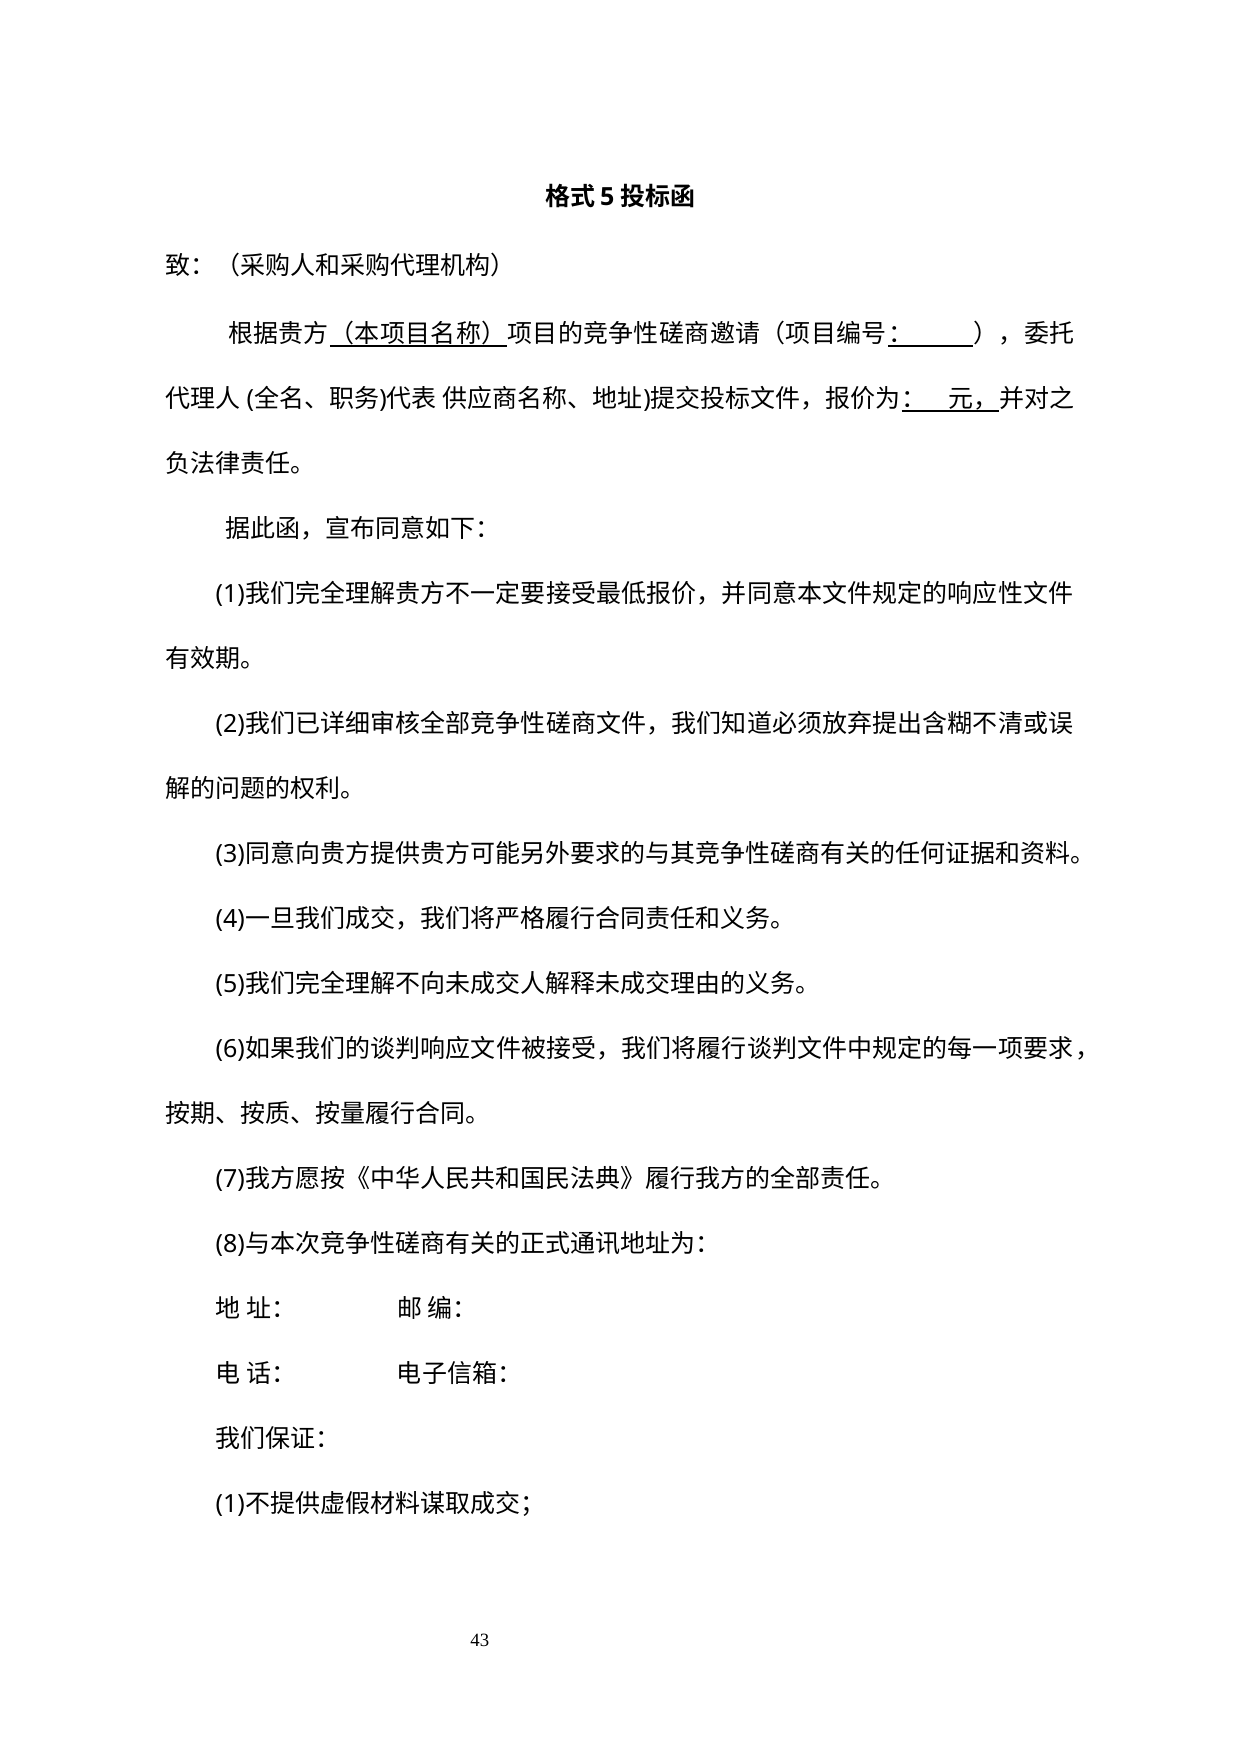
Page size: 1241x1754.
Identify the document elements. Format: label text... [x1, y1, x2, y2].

text (1)我们完全理解贵方不一定要接受最低报价，并同意本文件规定的响应性文件有效期。 [165, 559, 1075, 689]
text (7)我方愿按《中华人民共和国民法典》履行我方的全部责任。 [165, 1144, 1075, 1209]
text 电 话： 电子信箱： [165, 1339, 1075, 1404]
text 我们保证： [165, 1404, 1075, 1469]
text (8)与本次竞争性磋商有关的正式通讯地址为： [165, 1209, 1075, 1274]
text 地 址： 邮 编： [165, 1274, 1075, 1339]
text 格式5 投标函 [165, 162, 1075, 227]
text 致：（采购人和采购代理机构） [165, 245, 1075, 281]
text (2)我们已详细审核全部竞争性磋商文件，我们知道必须放弃提出含糊不清或误解的问题的权利。 [165, 689, 1075, 819]
text (4)一旦我们成交，我们将严格履行合同责任和义务。 [165, 884, 1075, 949]
text (1)不提供虚假材料谋取成交； [165, 1469, 1075, 1534]
list 同意向贵方提供贵方可能另外要求的与其竞争性磋商有关的任何证据和资料。 [165, 819, 1075, 884]
text (6)如果我们的谈判响应文件被接受，我们将履行谈判文件中规定的每一项要求，按期、按质、按量履行合同。 [165, 1014, 1075, 1144]
text (5)我们完全理解不向未成交人解释未成交理由的义务。 [165, 949, 1075, 1014]
text 根据贵方（本项目名称）项目的竞争性磋商邀请（项目编号： ），委托代理人 (全名、职务)代表 供应商名称、地址)提交投标文件，报价为： 元，并对之负法律责任。 [165, 299, 1075, 494]
text 据此函，宣布同意如下： [165, 494, 1075, 559]
